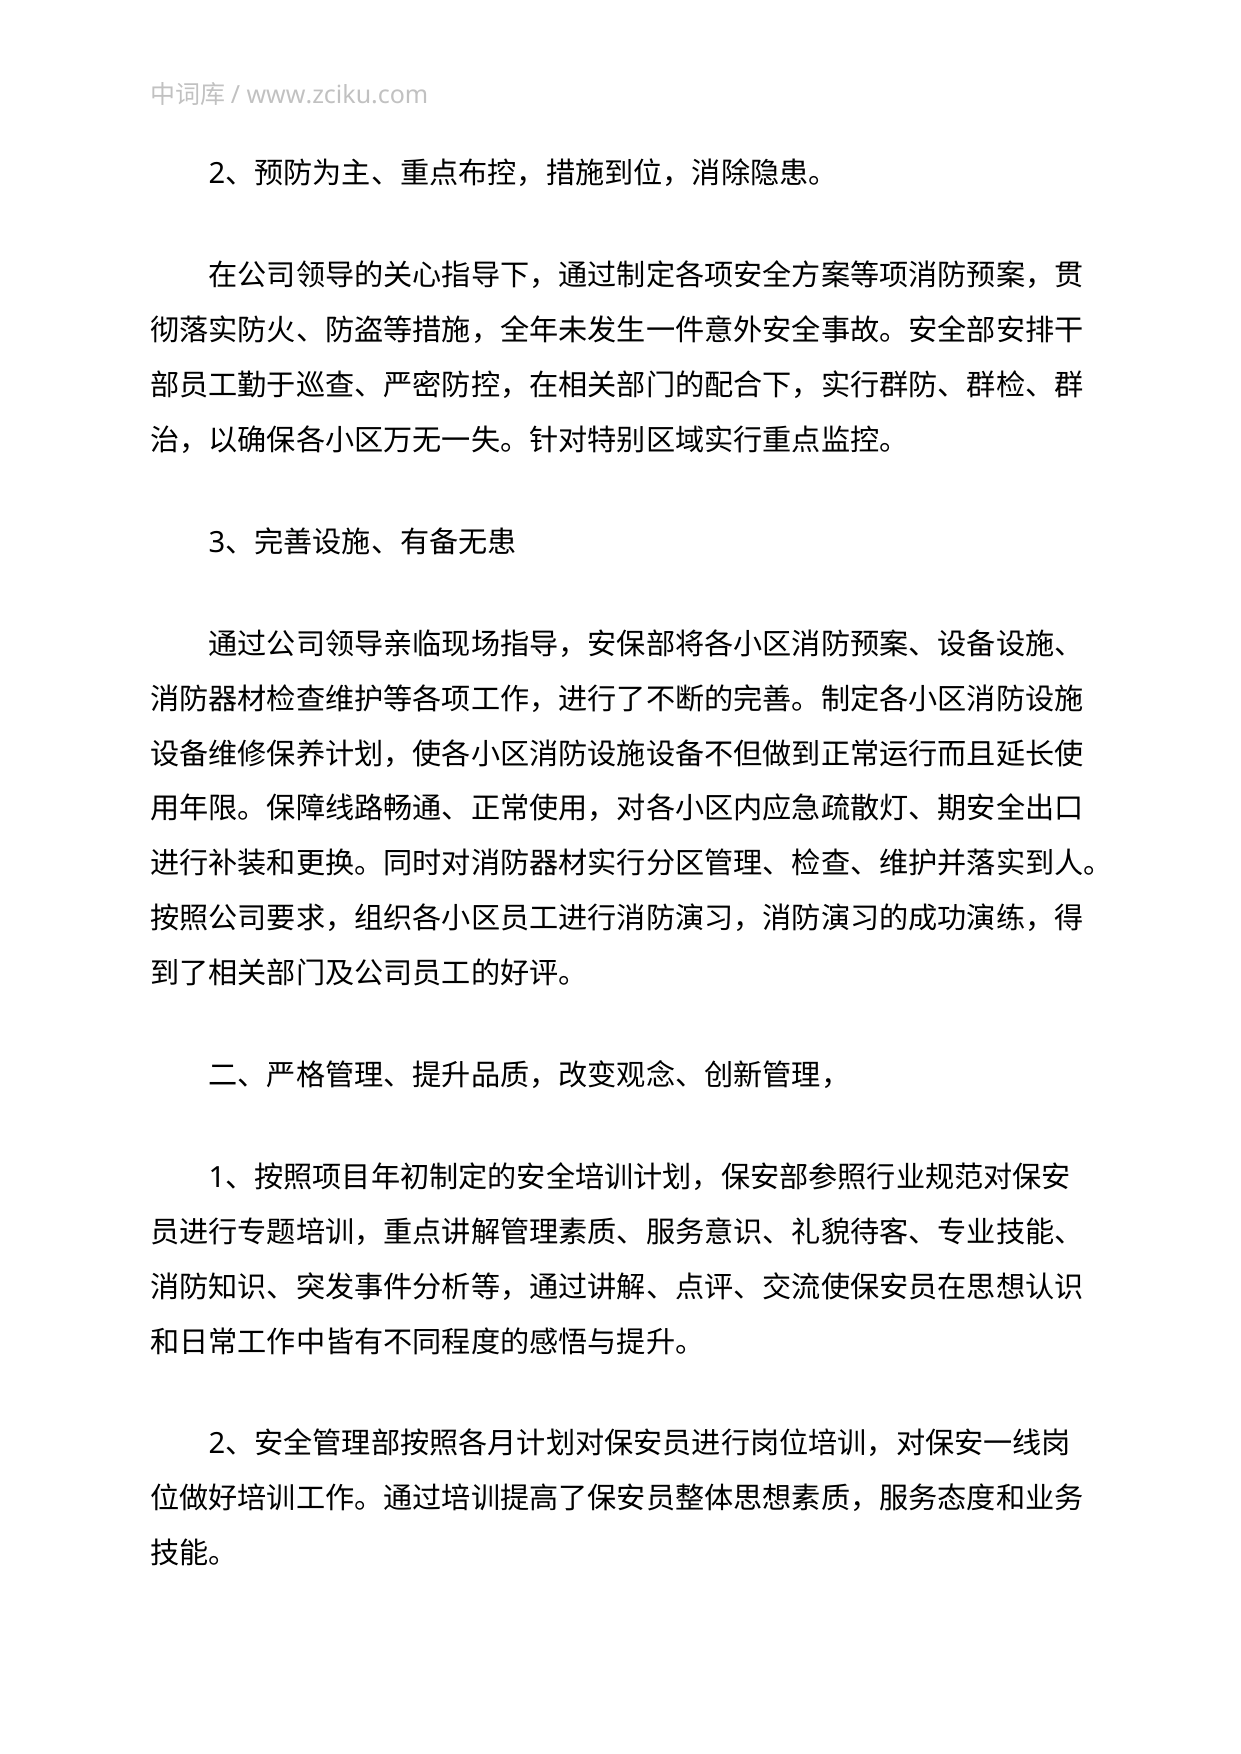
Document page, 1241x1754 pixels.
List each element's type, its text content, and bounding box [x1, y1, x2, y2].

text 3、完善设施、有备无患 [150, 518, 1090, 561]
text 2、安全管理部按照各月计划对保安员进行岗位培训，对保安一线岗位做好培训工作。通过培训提高了保安员整体思想素质，服务态度和业务技能。 [150, 1420, 1090, 1572]
text 2、预防为主、重点布控，措施到位，消除隐患。 [150, 150, 1090, 192]
text 1、按照项目年初制定的安全培训计划，保安部参照行业规范对保安员进行专题培训，重点讲解管理素质、服务意识、礼貌待客、专业技能、消防知识、突发事件分析等，通过讲解、点评、交流使保安员在思想认识和日常工作中皆有不同程度的感悟与提升。 [150, 1153, 1090, 1360]
text 通过公司领导亲临现场指导，安保部将各小区消防预案、设备设施、消防器材检查维护等各项工作，进行了不断的完善。制定各小区消防设施设备维修保养计划，使各小区消防设施设备不但做到正常运行而且延长使用年限。保障线路畅通、正常使用，对各小区内应急疏散灯、期安全出口进行补装和更换。同时对消防器材实行分区管理、检查、维护并落实到人。按照公司要求，组织各小区员工进行消防演习，消防演习的成功演练，得到了相关部门及公司员工的好评。 [150, 620, 1090, 992]
text 在公司领导的关心指导下，通过制定各项安全方案等项消防预案，贯彻落实防火、防盗等措施，全年未发生一件意外安全事故。安全部安排干部员工勤于巡查、严密防控，在相关部门的配合下，实行群防、群检、群治，以确保各小区万无一失。针对特别区域实行重点监控。 [150, 252, 1090, 459]
text 二、严格管理、提升品质，改变观念、创新管理， [150, 1052, 1090, 1094]
